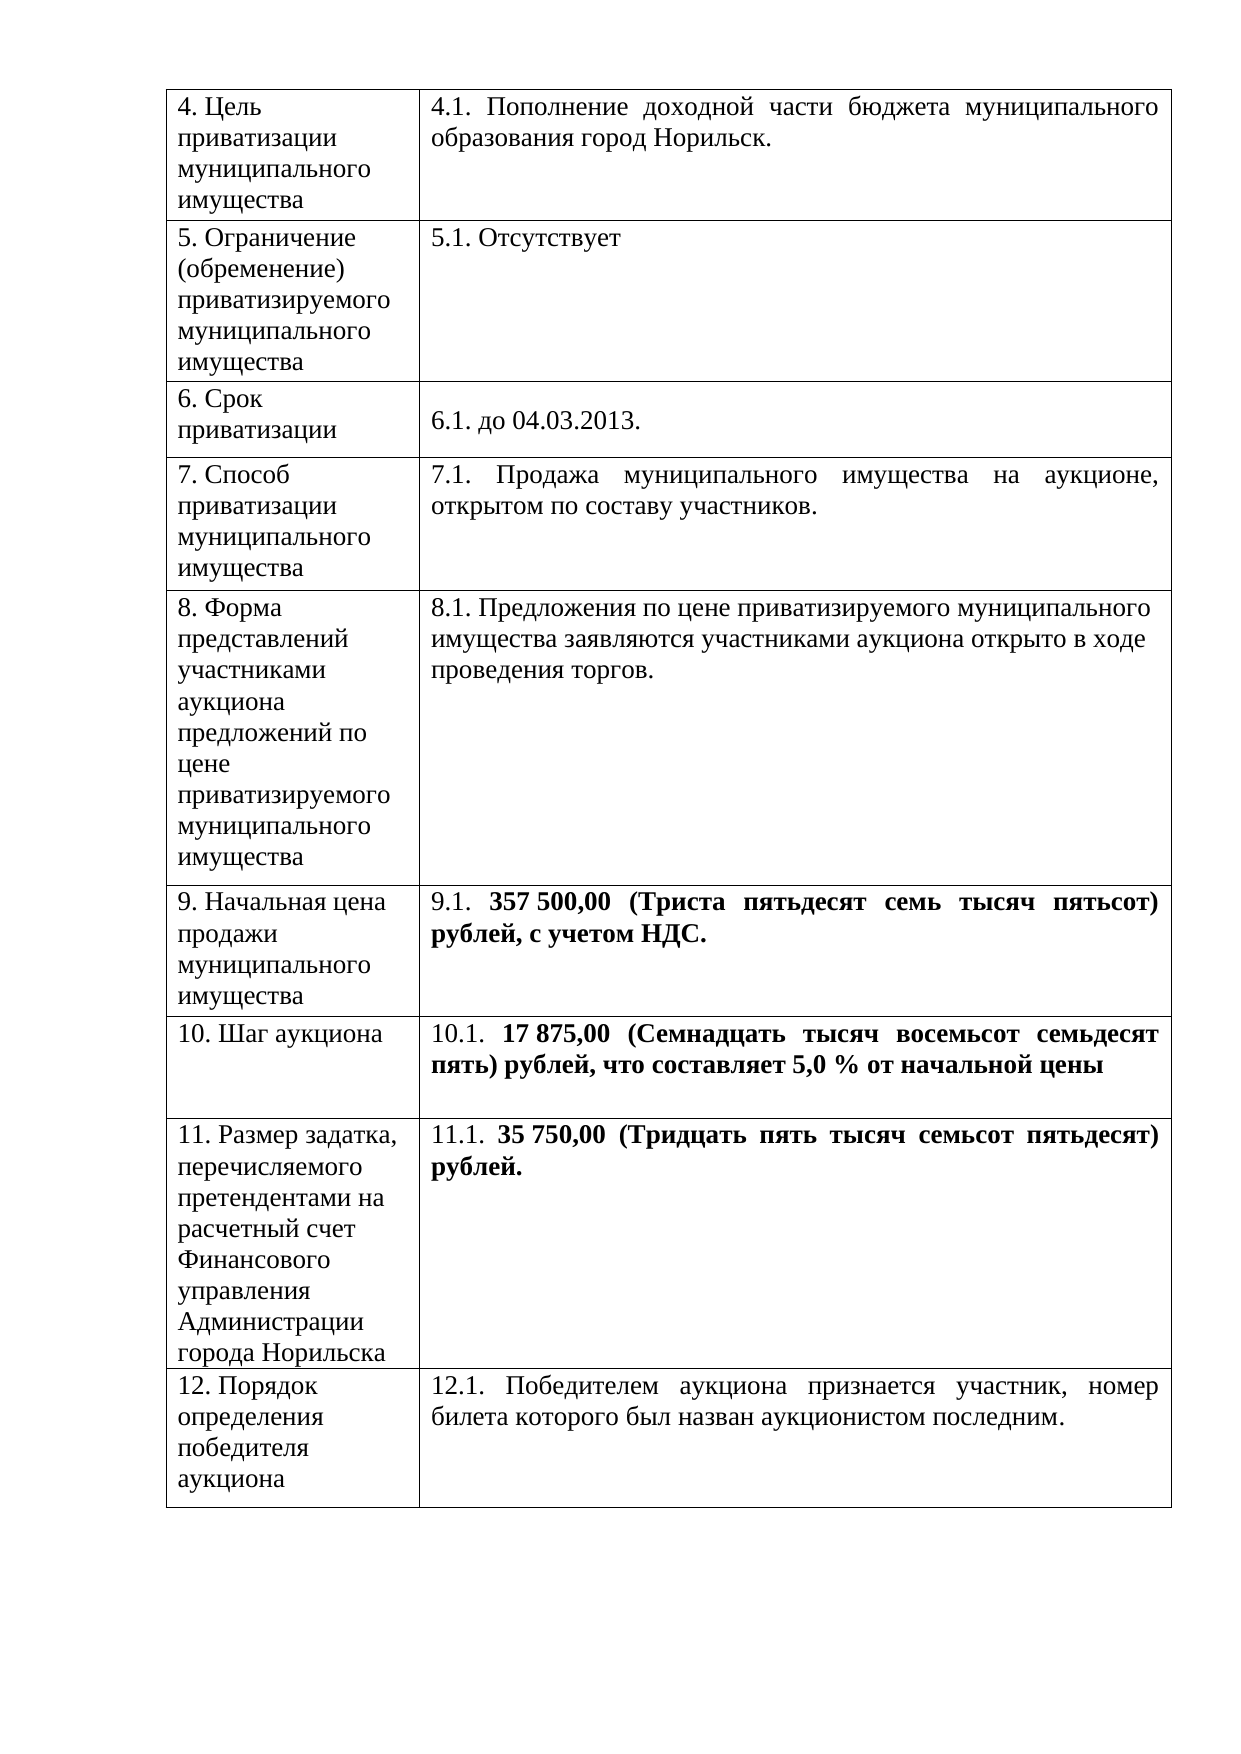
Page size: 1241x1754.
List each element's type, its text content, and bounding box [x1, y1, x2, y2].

table_cell 10. Шаг аукциона [167, 1017, 419, 1117]
table_cell 12.1. Победителем аукциона признается участник, номер билета которого был назван аукционистом последним. [420, 1369, 1171, 1507]
table_cell 8.1. Предложения по цене приватизируемого муниципального имущества заявляются участниками аукциона открыто в ходе проведения торгов. [420, 591, 1171, 884]
table_cell 8. Форма представлений участниками аукциона предложений по цене приватизируемого муниципального имущества [167, 591, 419, 884]
table_cell 6.1. до 04.03.2013. [420, 382, 1171, 457]
table_cell 6. Срок приватизации [167, 382, 419, 457]
table_cell 5. Ограничение (обременение) приватизируемого муниципального имущества [167, 221, 419, 381]
table_cell 4. Цель приватизации муниципального имущества [167, 90, 419, 219]
table_cell 7. Способ приватизации муниципального имущества [167, 458, 419, 590]
table_cell 10.1. 17 875,00 (Семнадцать тысяч восемьсот семьдесят пять) рублей, что составляет 5,0 % от начальной цены [420, 1017, 1171, 1117]
table_cell 11.1. 35 750,00 (Тридцать пять тысяч семьсот пятьдесят) рублей. [420, 1119, 1171, 1368]
table_cell 4.1. Пополнение доходной части бюджета муниципального образования город Норильск. [420, 90, 1171, 219]
table_cell 9. Начальная цена продажи муниципального имущества [167, 886, 419, 1016]
table_cell 5.1. Отсутствует [420, 221, 1171, 381]
table_cell 9.1. 357 500,00 (Триста пятьдесят семь тысяч пятьсот) рублей, с учетом НДС. [420, 886, 1171, 1016]
table_cell 11. Размер задатка, перечисляемого претендентами на расчетный счет Финансового управления Администрации города Норильска [167, 1119, 419, 1368]
table_cell 7.1. Продажа муниципального имущества на аукционе, открытом по составу участников. [420, 458, 1171, 590]
table_cell 12. Порядок определения победителя аукциона [167, 1369, 419, 1507]
